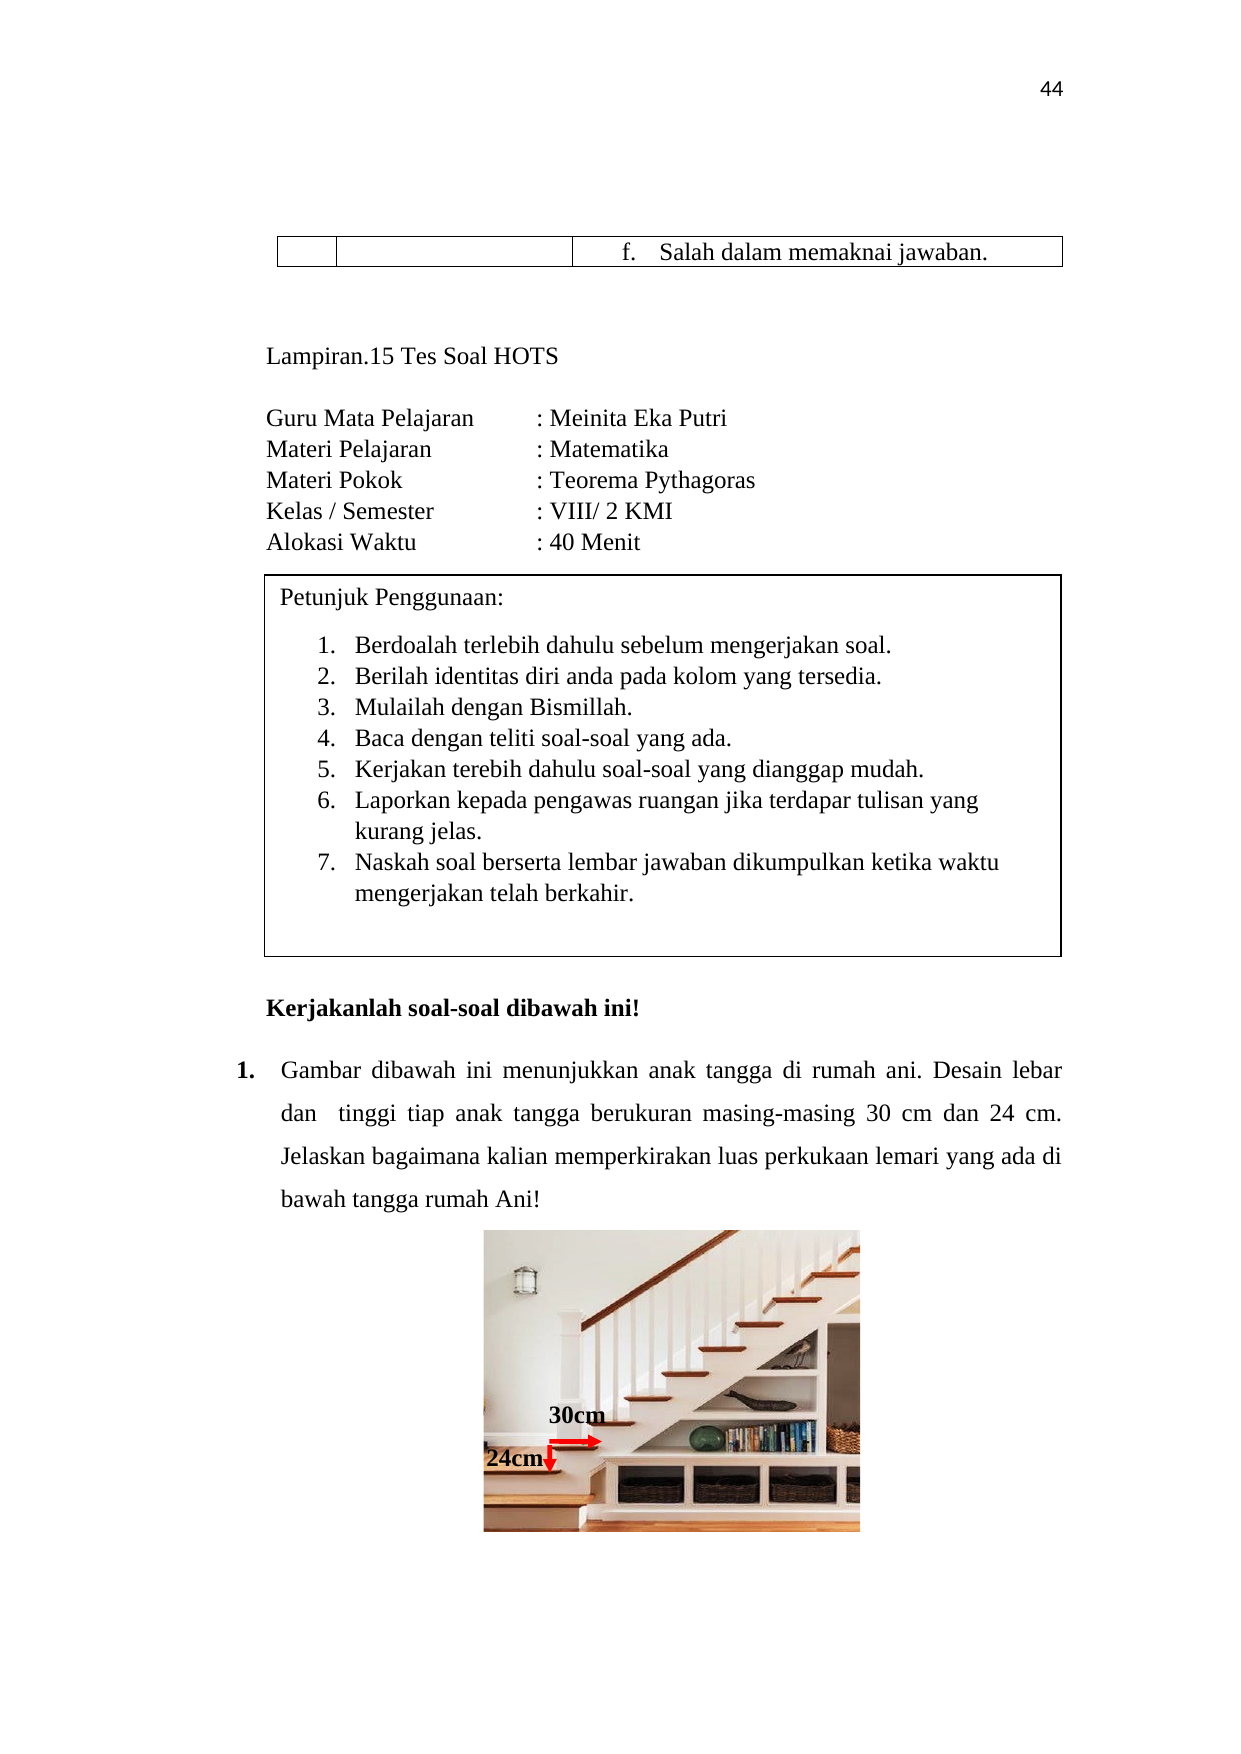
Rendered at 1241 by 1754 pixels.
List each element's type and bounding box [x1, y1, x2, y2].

picture [483, 1230, 861, 1532]
